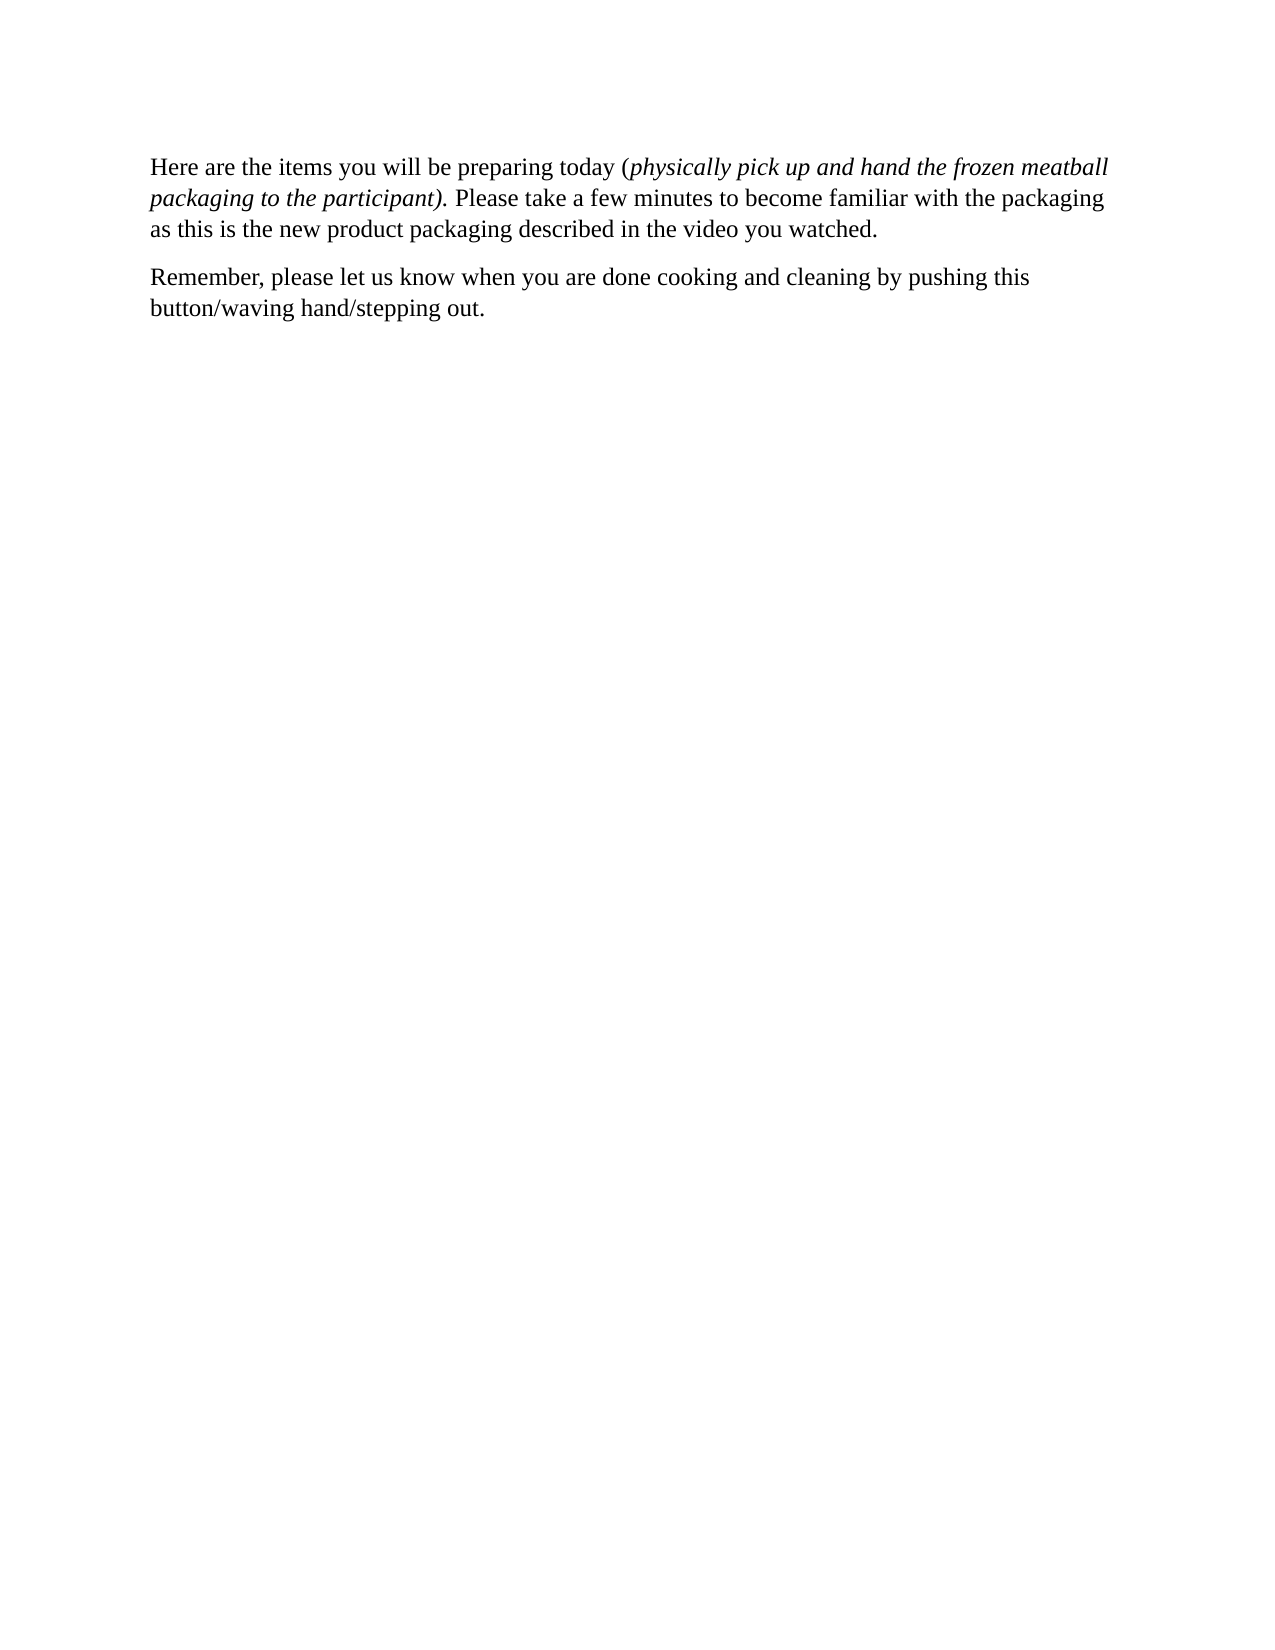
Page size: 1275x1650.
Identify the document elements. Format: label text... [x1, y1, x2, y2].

text Here are the items you will be preparing today (physically pick up and hand the frozen meatball packaging to the participant). Please take a few minutes to become familiar with the packaging as this is the new product packaging described in the video you watched. [150, 150, 1125, 244]
text Remember, please let us know when you are done cooking and cleaning by pushing this button/waving hand/stepping out. [150, 260, 1125, 323]
